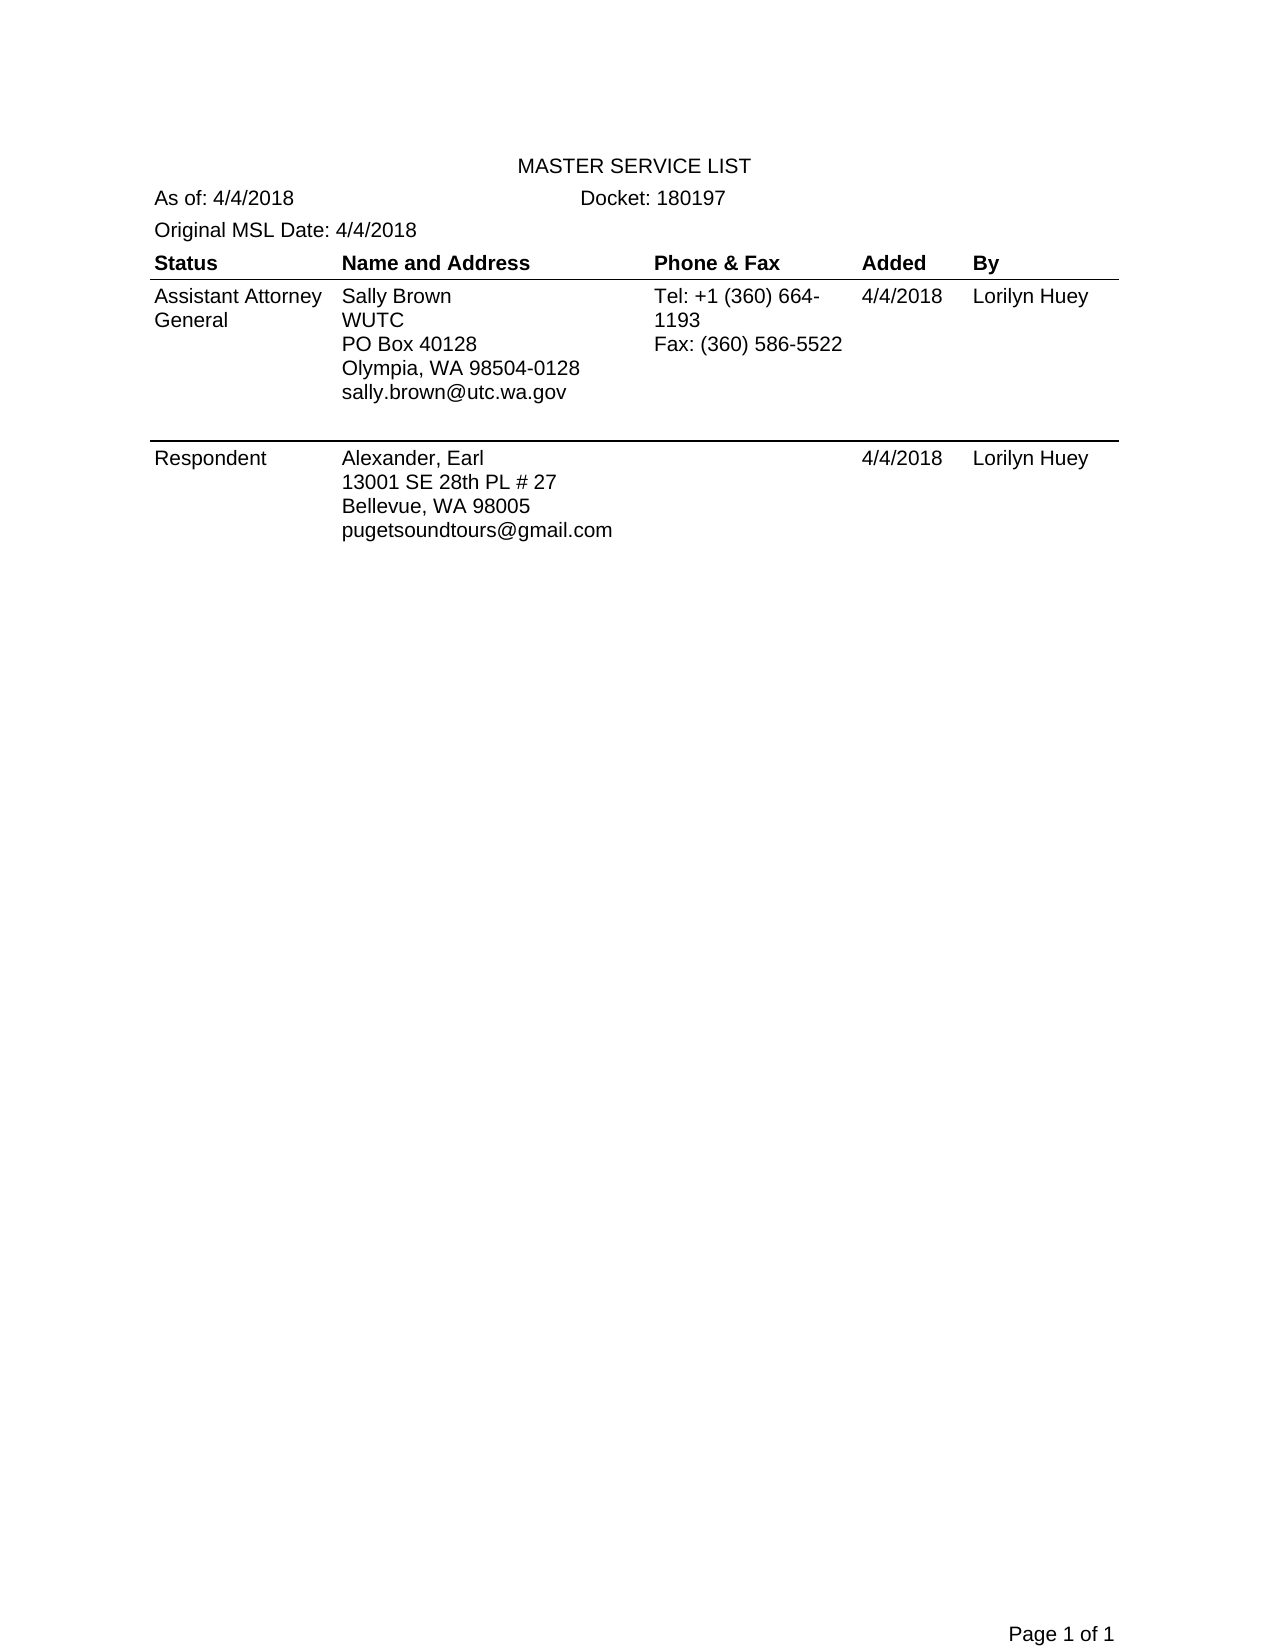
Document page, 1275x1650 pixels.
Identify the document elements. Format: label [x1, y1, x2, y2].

table_header [150, 280, 1119, 440]
table_header [150, 442, 1119, 578]
table_header [150, 150, 1119, 279]
